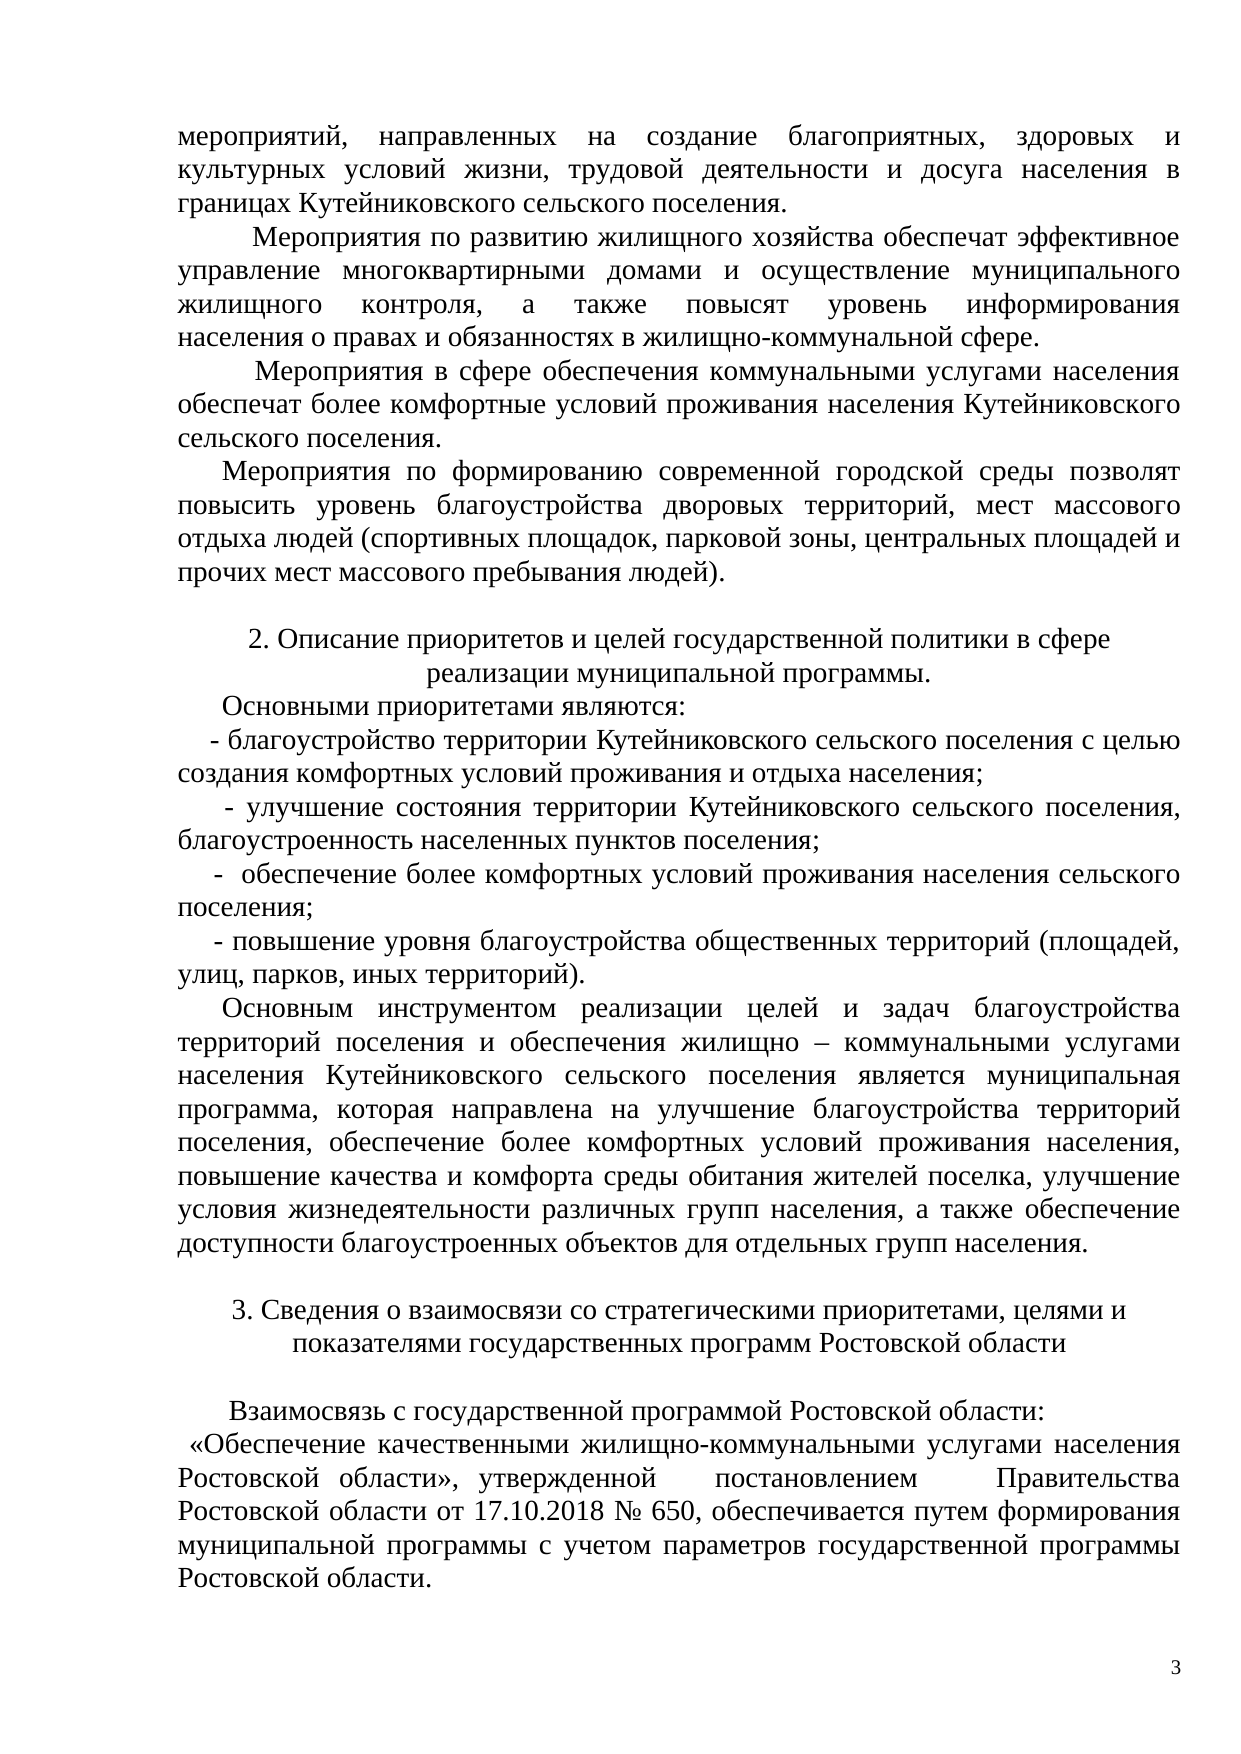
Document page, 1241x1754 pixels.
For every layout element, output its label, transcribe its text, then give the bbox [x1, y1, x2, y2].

text Мероприятия по развитию жилищного хозяйства обеспечат эффективное управление многоквартирными домами и осуществление муниципального жилищного контроля, а также повысят уровень информирования населения о правах и обязанностях в жилищно-коммунальной сфере. [177, 219, 1181, 353]
text Мероприятия в сфере обеспечения коммунальными услугами населения обеспечат более комфортные условий проживания населения Кутейниковского сельского поселения. [177, 353, 1181, 453]
text Основными приоритетами являются: [177, 688, 1181, 722]
text 3. Сведения о взаимосвязи со стратегическими приоритетами, целями и показателями государственных программ Ростовской области [177, 1292, 1181, 1359]
text Взаимосвязь с государственной программой Ростовской области: [177, 1393, 1181, 1426]
text - благоустройство территории Кутейниковского сельского поселения с целью создания комфортных условий проживания и отдыха населения; [177, 722, 1181, 789]
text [177, 118, 1181, 219]
text Мероприятия по формированию современной городской среды позволят повысить уровень благоустройства дворовых территорий, мест массового отдыха людей (спортивных площадок, парковой зоны, центральных площадей и прочих мест массового пребывания людей). [177, 453, 1181, 588]
text - обеспечение более комфортных условий проживания населения сельского поселения; [177, 856, 1181, 923]
text 2. Описание приоритетов и целей государственной политики в сфере реализации муниципальной программы. [177, 621, 1181, 688]
text - повышение уровня благоустройства общественных территорий (площадей, улиц, парков, иных территорий). [177, 923, 1181, 990]
text «Обеспечение качественными жилищно-коммунальными услугами населения Ростовской области», утвержденной постановлением Правительства Ростовской области от 17.10.2018 № 650, обеспечивается путем формирования муниципальной программы с учетом параметров государственной программы Ростовской области. [177, 1426, 1181, 1594]
text - улучшение состояния территории Кутейниковского сельского поселения, благоустроенность населенных пунктов поселения; [177, 789, 1181, 856]
text Основным инструментом реализации целей и задач благоустройства территорий поселения и обеспечения жилищно – коммунальными услугами населения Кутейниковского сельского поселения является муниципальная программа, которая направлена на улучшение благоустройства территорий поселения, обеспечение более комфортных условий проживания населения, повышение качества и комфорта среды обитания жителей поселка, улучшение условия жизнедеятельности различных групп населения, а также обеспечение доступности благоустроенных объектов для отдельных групп населения. [177, 990, 1181, 1258]
